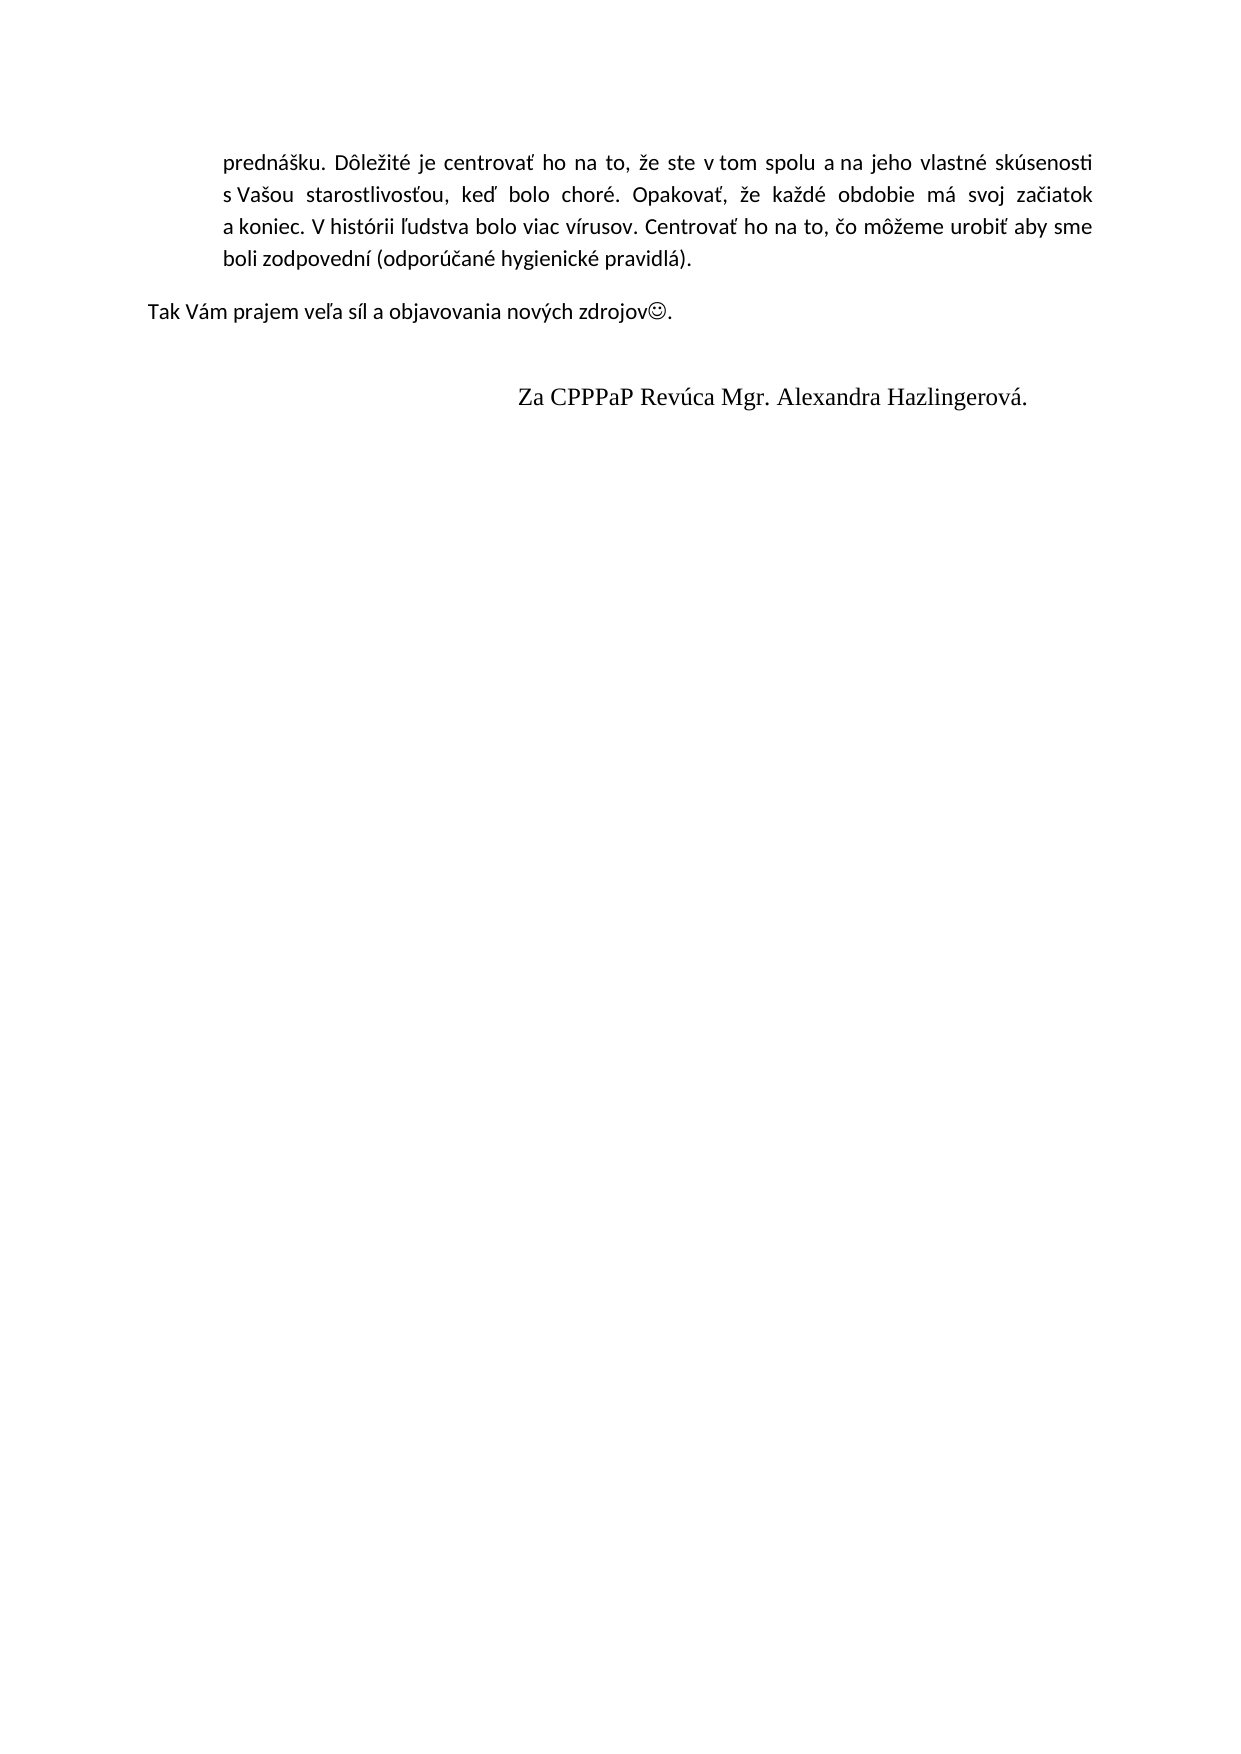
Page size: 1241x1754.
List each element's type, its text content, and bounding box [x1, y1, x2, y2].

list Za CPPPaP Revúca Mgr. Alexandra Hazlingerová. [518, 382, 1093, 411]
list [185, 148, 1093, 272]
text Tak Vám prajem veľa síl a objavovania nových zdrojov. [148, 297, 1093, 325]
